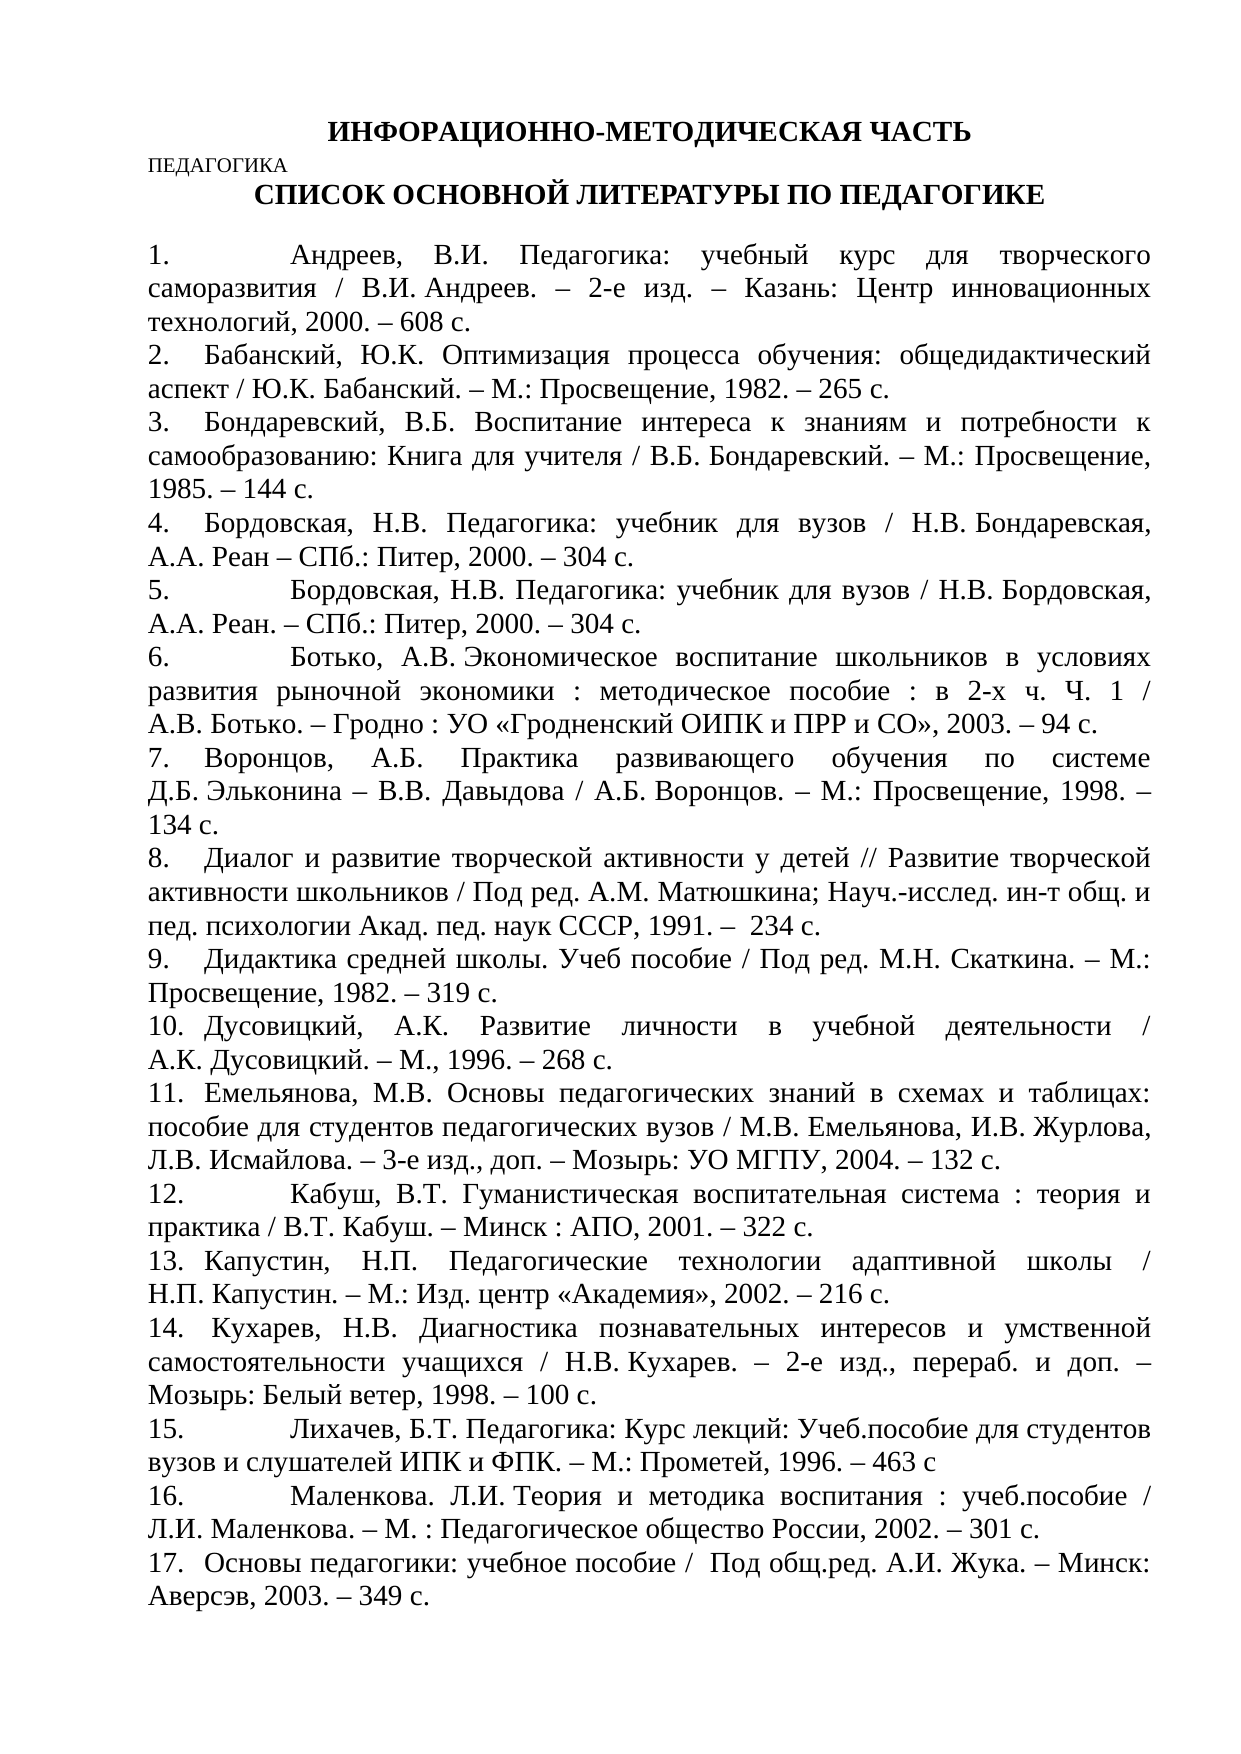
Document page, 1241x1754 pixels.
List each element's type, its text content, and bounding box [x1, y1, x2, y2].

list Основы педагогики: учебное пособие / Под общ.ред. А.И. Жука. – Минск: Аверсэв, 2003. – 349 с. [148, 1545, 1152, 1612]
list Маленкова. Л.И. Теория и методика воспитания : учеб.пособие / Л.И. Маленкова. – М. : Педагогическое общество России, 2002. – 301 с. [148, 1478, 1152, 1545]
list Дидактика средней школы. Учеб пособие / Под ред. М.Н. Скаткина. – М.: Просвещение, 1982. – 319 с. [148, 941, 1152, 1008]
list Кухарев, Н.В. Диагностика познавательных интересов и умственной самостоятельности учащихся / Н.В. Кухарев. – 2-е изд., перераб. и доп. – Мозырь: Белый ветер, 1998. – 100 с. [148, 1310, 1152, 1411]
list Андреев, В.И. Педагогика: учебный курс для творческого саморазвития / В.И. Андреев. – 2-е изд. – Казань: Центр инновационных технологий, 2000. – 608 с. [148, 237, 1152, 337]
list Воронцов, А.Б. Практика развивающего обучения по системе Д.Б. Эльконина – В.В. Давыдова / А.Б. Воронцов. – М.: Просвещение, 1998. – 134 с. [148, 740, 1152, 841]
list Кабуш, В.Т. Гуманистическая воспитательная система : теория и практика / В.Т. Кабуш. – Минск : АПО, 2001. – 322 с. [148, 1176, 1152, 1243]
list Емельянова, М.В. Основы педагогических знаний в схемах и таблицах: пособие для студентов педагогических вузов / М.В. Емельянова, И.В. Журлова, Л.В. Исмайлова. – 3-е изд., доп. – Мозырь: УО МГПУ, 2004. – 132 с. [148, 1075, 1152, 1176]
text ИНФОРАЦИОННО-МЕТОДИЧЕСКАЯ ЧАСТЬ [148, 114, 1152, 147]
list Ботько, А.В. Экономическое воспитание школьников в условиях развития рыночной экономики : методическое пособие : в 2-х ч. Ч. 1 / А.В. Ботько. – Гродно : УО «Гродненский ОИПК и ПРР и СО», 2003. – 94 с. [148, 639, 1152, 740]
list Бордовская, Н.В. Педагогика: учебник для вузов / Н.В. Бордовская, А.А. Реан. – СПб.: Питер, 2000. – 304 с. [148, 572, 1152, 639]
list Лихачев, Б.Т. Педагогика: Курс лекций: Учеб.пособие для студентов вузов и слушателей ИПК и ФПК. – М.: Прометей, 1996. – 463 с [148, 1411, 1152, 1478]
text СПИСОК ОСНОВНОЙ ЛИТЕРАТУРЫ ПО ПЕДАГОГИКЕ [148, 177, 1152, 211]
list Капустин, Н.П. Педагогические технологии адаптивной школы / Н.П. Капустин. – М.: Изд. центр «Академия», 2002. – 216 с. [148, 1243, 1152, 1310]
list Бондаревский, В.Б. Воспитание интереса к знаниям и потребности к самообразованию: Книга для учителя / В.Б. Бондаревский. – М.: Просвещение, 1985. – 144 с. [148, 404, 1152, 505]
list Бабанский, Ю.К. Оптимизация процесса обучения: общедидактический аспект / Ю.К. Бабанский. – М.: Просвещение, 1982. – 265 с. [148, 337, 1152, 404]
list Бордовская, Н.В. Педагогика: учебник для вузов / Н.В. Бондаревская, А.А. Реан – СПб.: Питер, 2000. – 304 с. [148, 505, 1152, 572]
list Диалог и развитие творческой активности у детей // Развитие творческой активности школьников / Под ред. А.М. Матюшкина; Науч.-исслед. ин-т общ. и пед. психологии Акад. пед. наук СССР, 1991. – 234 с. [148, 841, 1152, 941]
text ПЕДАГОГИКА [148, 153, 1152, 177]
list Дусовицкий, А.К. Развитие личности в учебной деятельности / А.К. Дусовицкий. – М., 1996. – 268 с. [148, 1008, 1152, 1075]
